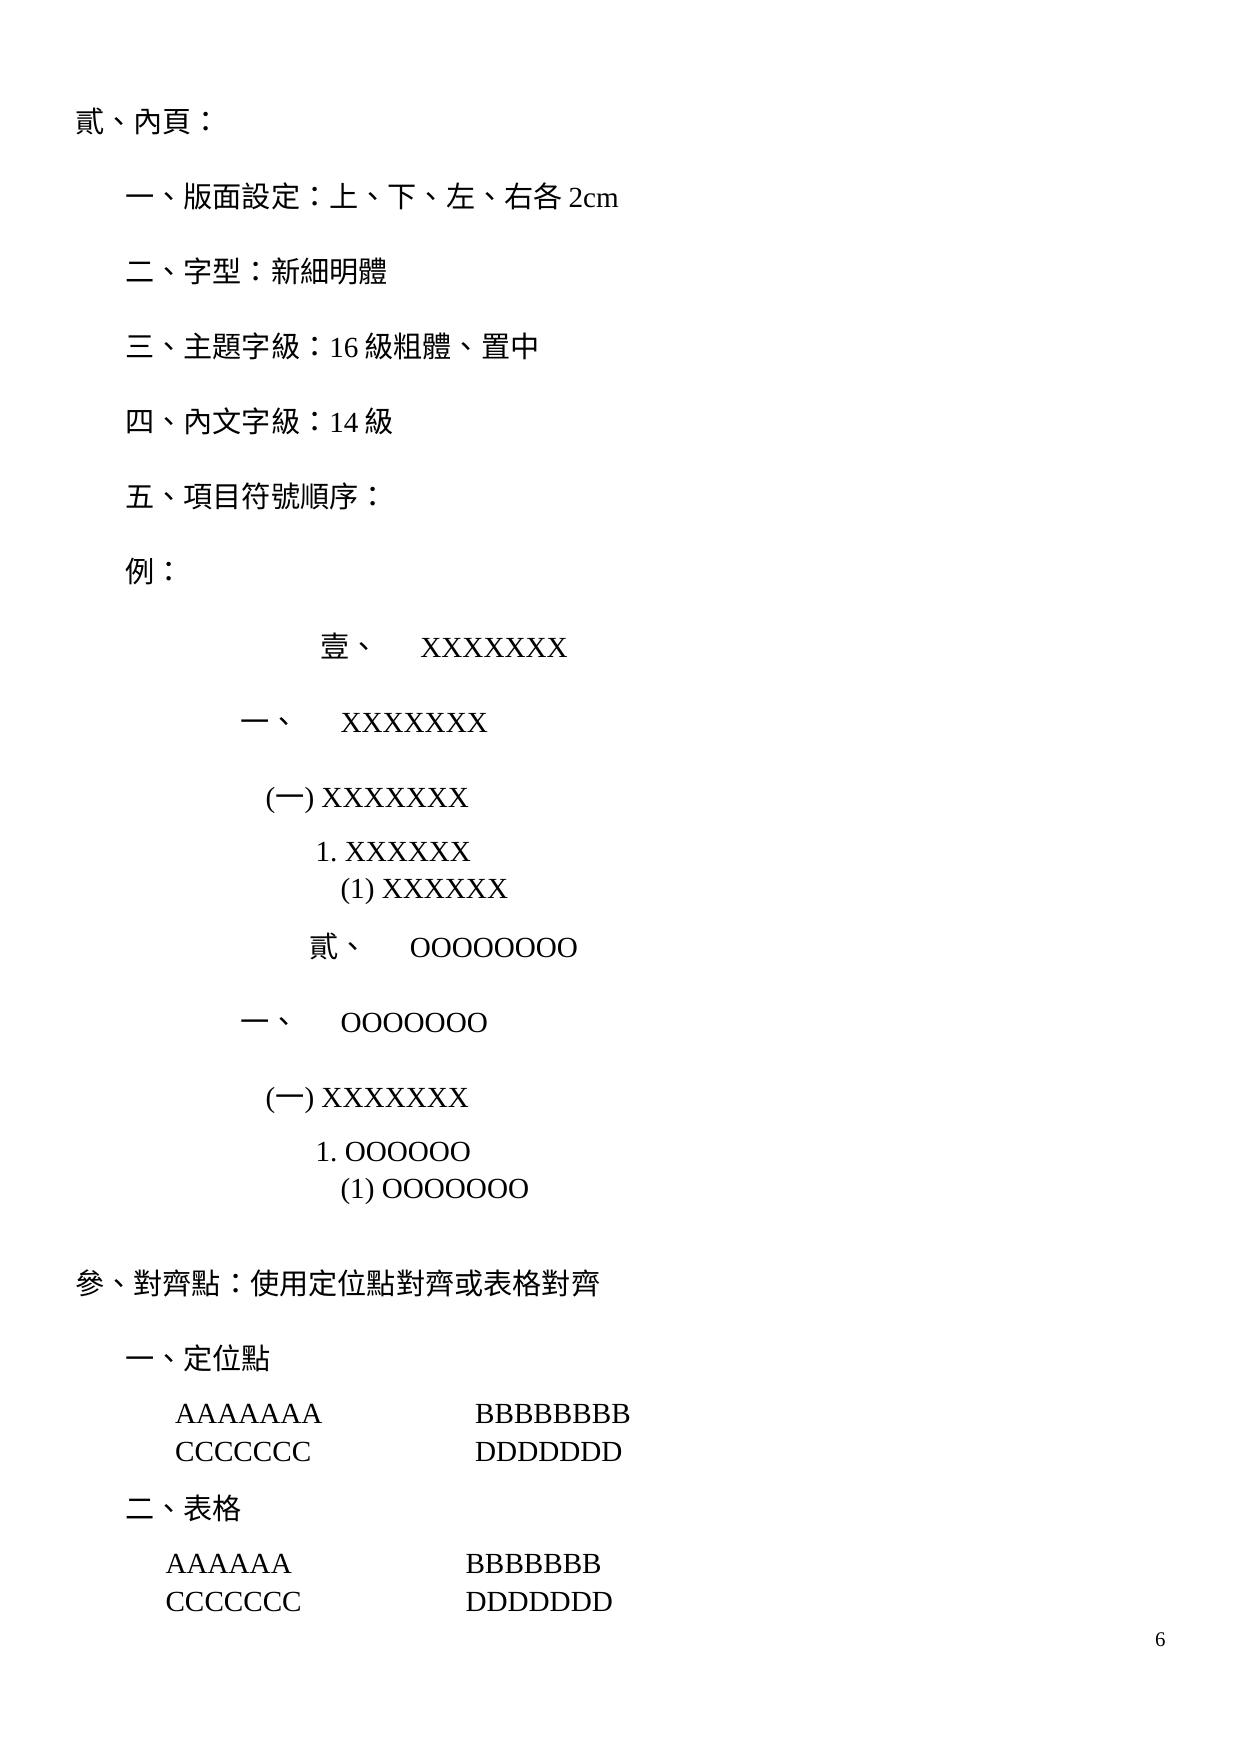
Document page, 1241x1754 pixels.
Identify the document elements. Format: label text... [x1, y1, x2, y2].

text 參、對齊點：使用定位點對齊或表格對齊 [75, 1244, 1165, 1319]
table_cell CCCCCCC [163, 1582, 462, 1619]
text 二、字型：新細明體 [125, 232, 1165, 307]
text 貳、內頁： [75, 82, 1165, 157]
text AAAAAAA BBBBBBBB [75, 1394, 1165, 1432]
table_header BBBBBBB [463, 1545, 687, 1582]
text 一、定位點 [125, 1319, 1165, 1394]
text CCCCCCC DDDDDDD [75, 1432, 1165, 1469]
table_cell DDDDDDD [463, 1582, 687, 1619]
text 二、表格 [125, 1469, 1165, 1544]
text 四、內文字級：14級 [125, 382, 1165, 457]
table_header AAAAAA [163, 1545, 462, 1582]
table_header XXXXXXX XXXXXXX (一) XXXXXXX 1. XXXXXX (1) XXXXXX OOOOOOOO OOOOOOO (一) XXXXXXX 1. OOOOOO (1) OOOOOOO [188, 607, 700, 1207]
text 一、版面設定：上、下、左、右各2cm [125, 157, 1165, 232]
text 三、主題字級：16級粗體、置中 [125, 307, 1165, 382]
text 五、項目符號順序： 例： [125, 457, 1165, 607]
